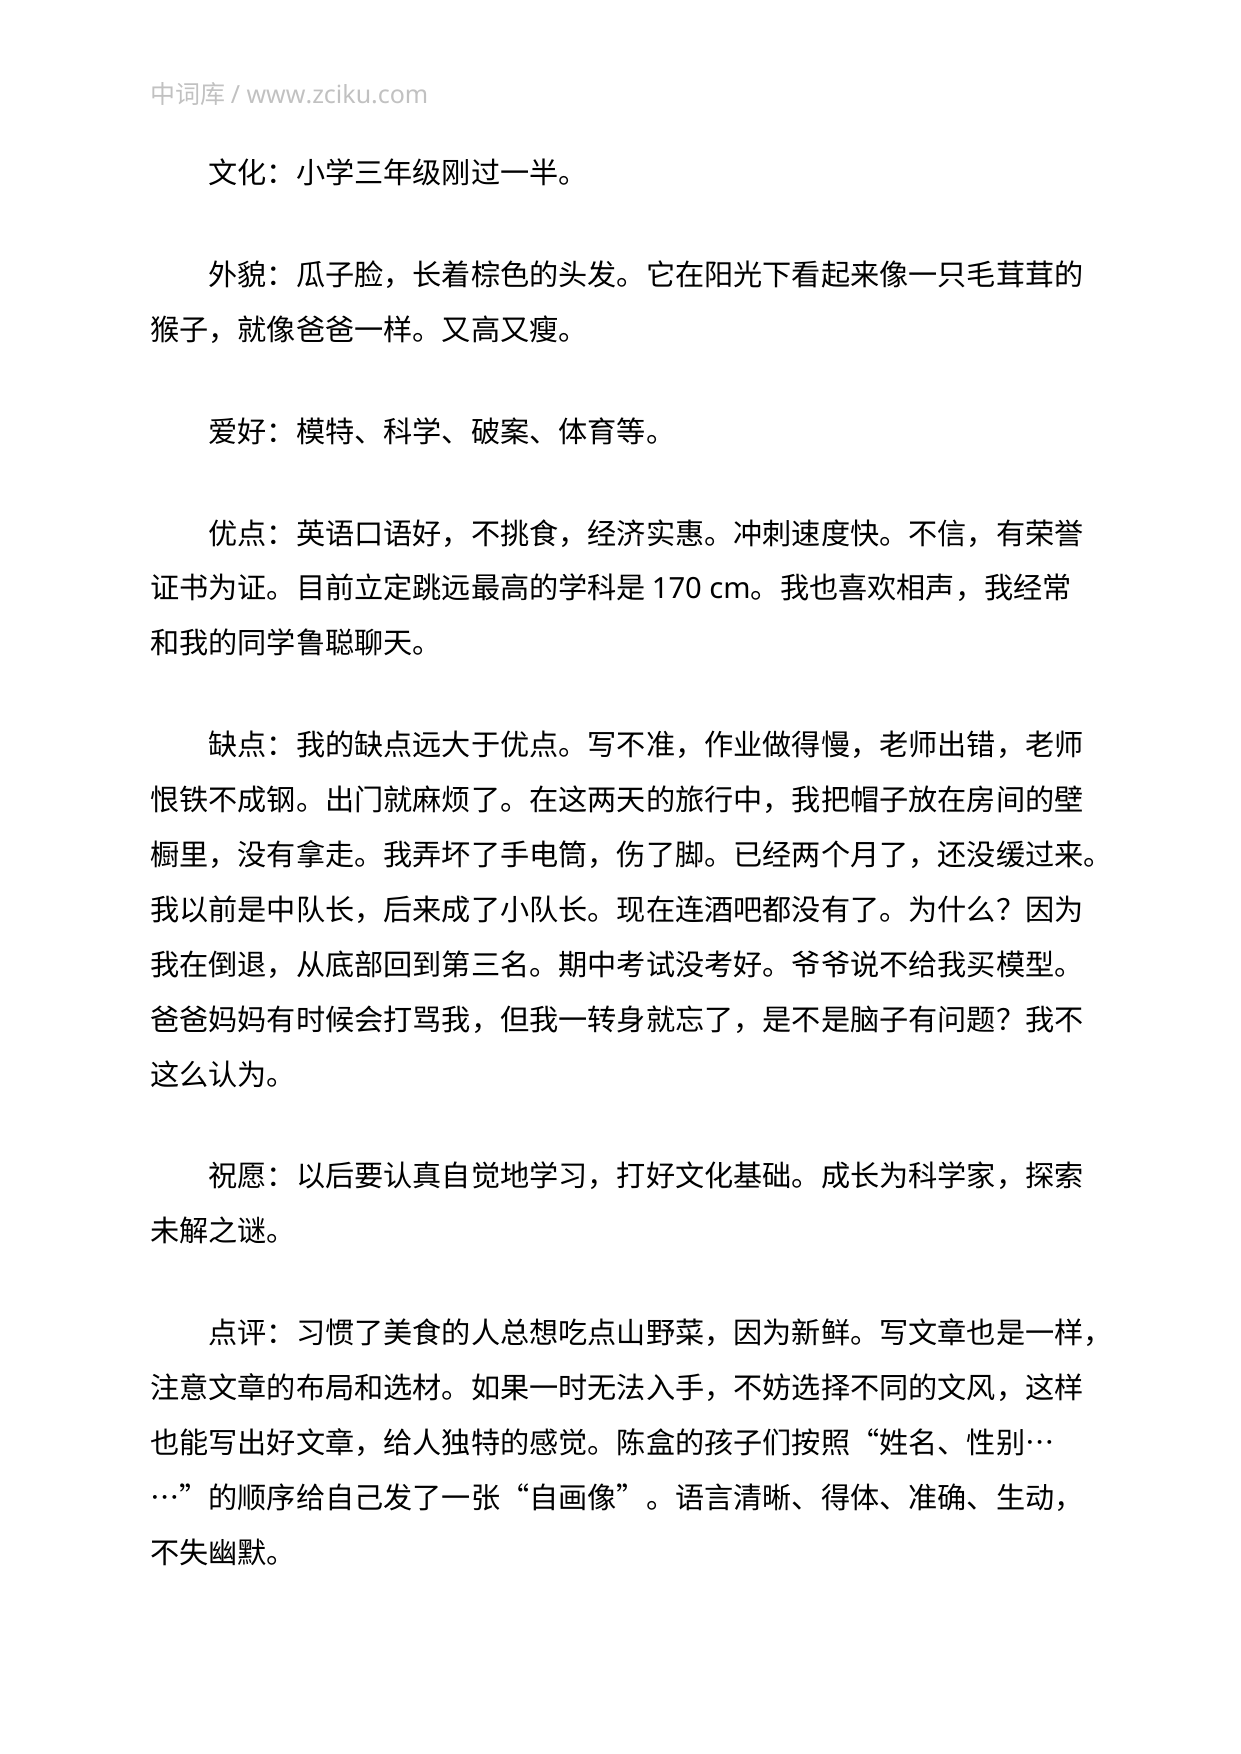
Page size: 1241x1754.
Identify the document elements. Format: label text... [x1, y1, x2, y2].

text 点评：习惯了美食的人总想吃点山野菜，因为新鲜。写文章也是一样，注意文章的布局和选材。如果一时无法入手，不妨选择不同的文风，这样也能写出好文章，给人独特的感觉。陈盒的孩子们按照“姓名、性别……”的顺序给自己发了一张“自画像”。语言清晰、得体、准确、生动，不失幽默。 [150, 1310, 1090, 1572]
text 祝愿：以后要认真自觉地学习，打好文化基础。成长为科学家，探索未解之谜。 [150, 1153, 1090, 1250]
text 优点：英语口语好，不挑食，经济实惠。冲刺速度快。不信，有荣誉证书为证。目前立定跳远最高的学科是170 cm。我也喜欢相声，我经常和我的同学鲁聪聊天。 [150, 510, 1090, 662]
text 缺点：我的缺点远大于优点。写不准，作业做得慢，老师出错，老师恨铁不成钢。出门就麻烦了。在这两天的旅行中，我把帽子放在房间的壁橱里，没有拿走。我弄坏了手电筒，伤了脚。已经两个月了，还没缓过来。我以前是中队长，后来成了小队长。现在连酒吧都没有了。为什么？因为我在倒退，从底部回到第三名。期中考试没考好。爷爷说不给我买模型。爸爸妈妈有时候会打骂我，但我一转身就忘了，是不是脑子有问题？我不这么认为。 [150, 722, 1090, 1093]
text 外貌：瓜子脸，长着棕色的头发。它在阳光下看起来像一只毛茸茸的猴子，就像爸爸一样。又高又瘦。 [150, 252, 1090, 349]
text 爱好：模特、科学、破案、体育等。 [150, 408, 1090, 451]
text 文化：小学三年级刚过一半。 [150, 150, 1090, 192]
